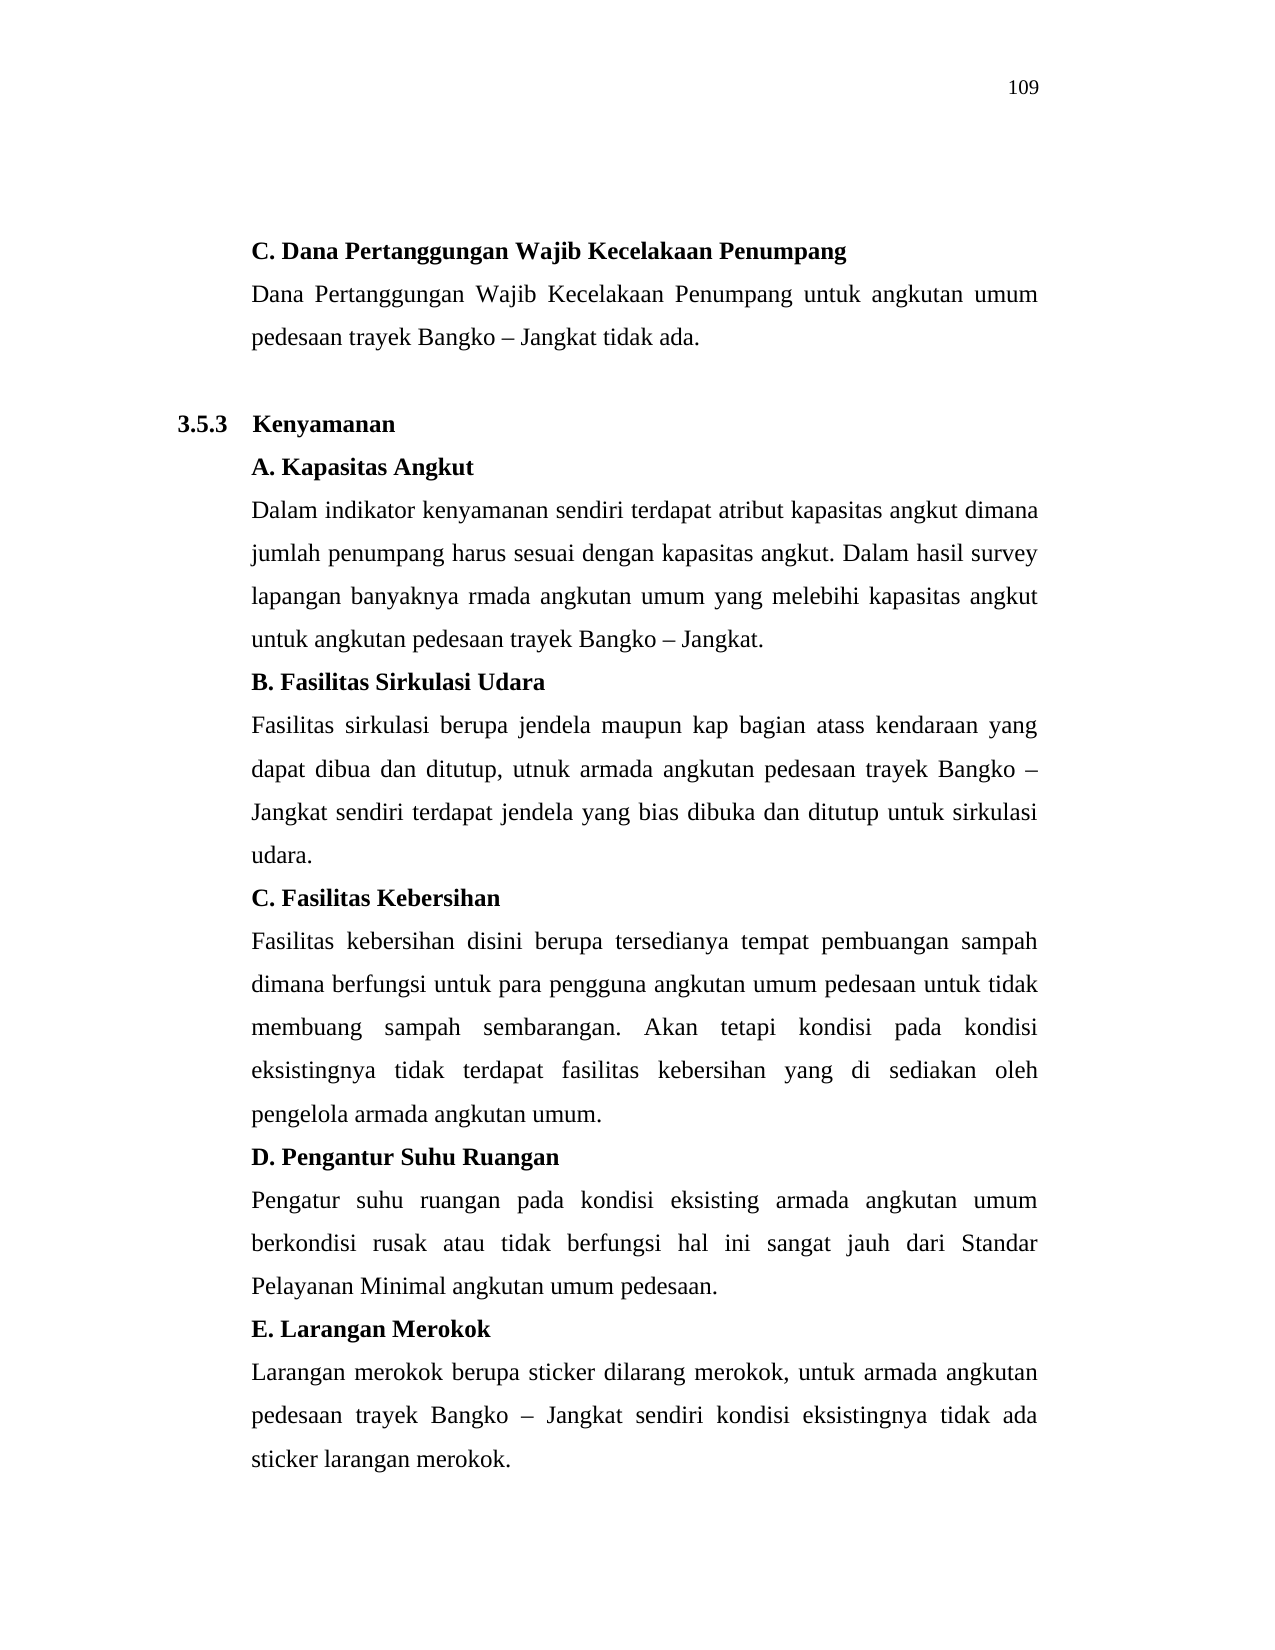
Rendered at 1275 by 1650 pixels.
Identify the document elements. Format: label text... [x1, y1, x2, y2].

text 3.5.3 Kenyamanan [177, 409, 1039, 437]
text E. Larangan Merokok [251, 1314, 1039, 1343]
text D. Pengantur Suhu Ruangan [251, 1142, 1039, 1171]
text Fasilitas kebersihan disini berupa tersedianya tempat pembuangan sampah dimana berfungsi untuk para pengguna angkutan umum pedesaan untuk tidak membuang sampah sembarangan. Akan tetapi kondisi pada kondisi eksistingnya tidak terdapat fasilitas kebersihan yang di sediakan oleh pengelola armada angkutan umum. [251, 926, 1039, 1127]
text B. Fasilitas Sirkulasi Udara [251, 667, 1039, 696]
text C. Dana Pertanggungan Wajib Kecelakaan Penumpang [251, 236, 1039, 265]
text Dalam indikator kenyamanan sendiri terdapat atribut kapasitas angkut dimana jumlah penumpang harus sesuai dengan kapasitas angkut. Dalam hasil survey lapangan banyaknya rmada angkutan umum yang melebihi kapasitas angkut untuk angkutan pedesaan trayek Bangko – Jangkat. [251, 495, 1039, 653]
text Pengatur suhu ruangan pada kondisi eksisting armada angkutan umum berkondisi rusak atau tidak berfungsi hal ini sangat jauh dari Standar Pelayanan Minimal angkutan umum pedesaan. [251, 1185, 1039, 1300]
text C. Fasilitas Kebersihan [251, 883, 1039, 912]
text Dana Pertanggungan Wajib Kecelakaan Penumpang untuk angkutan umum pedesaan trayek Bangko – Jangkat tidak ada. [251, 279, 1039, 351]
text Fasilitas sirkulasi berupa jendela maupun kap bagian atass kendaraan yang dapat dibua dan ditutup, utnuk armada angkutan pedesaan trayek Bangko – Jangkat sendiri terdapat jendela yang bias dibuka dan ditutup untuk sirkulasi udara. [251, 711, 1039, 869]
list Larangan merokok berupa sticker dilarang merokok, untuk armada angkutan pedesaan trayek Bangko – Jangkat sendiri kondisi eksistingnya tidak ada sticker larangan merokok. [251, 1357, 1039, 1472]
text A. Kapasitas Angkut [251, 452, 1039, 481]
